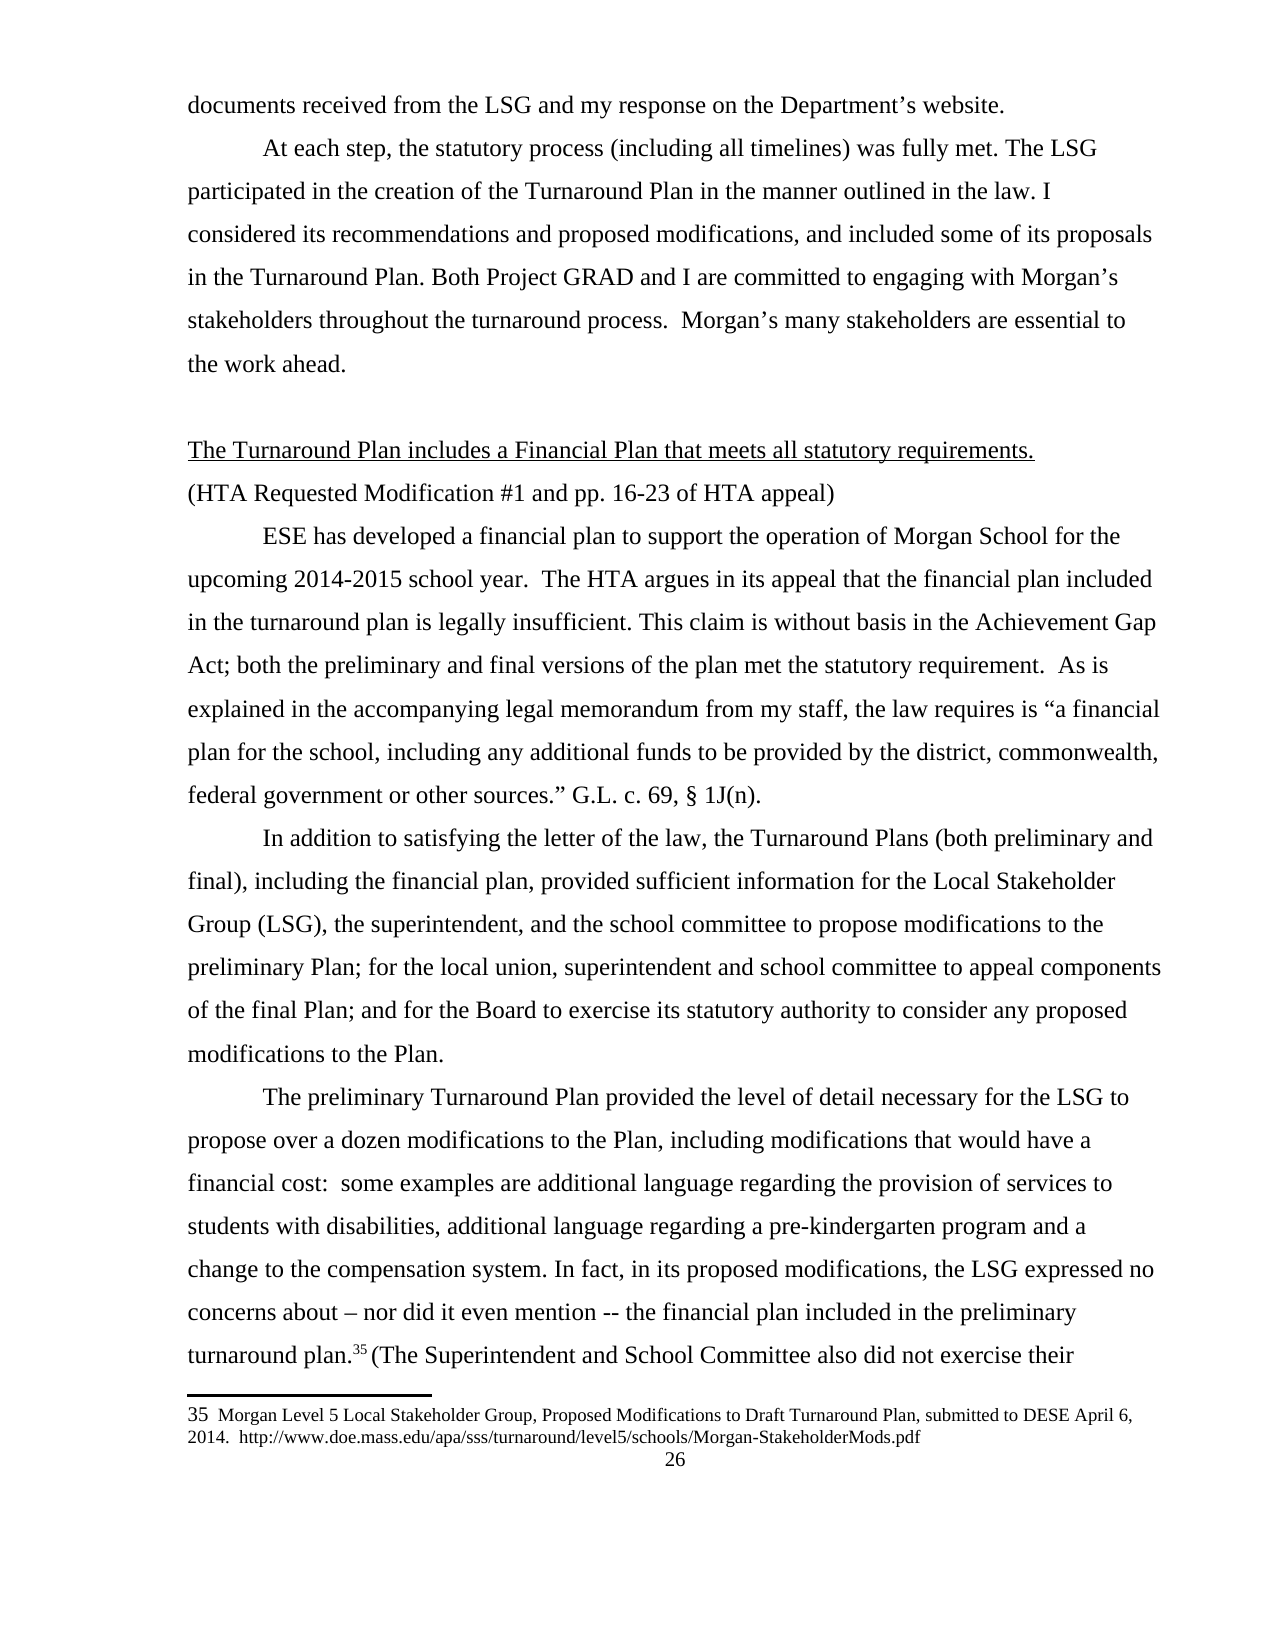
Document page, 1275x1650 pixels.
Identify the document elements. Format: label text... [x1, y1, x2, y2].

text The Turnaround Plan includes a Financial Plan that meets all statutory requirements. [187, 435, 1162, 464]
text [187, 1082, 1162, 1369]
text At each step, the statutory process (including all timelines) was fully met. The LSG participated in the creation of the Turnaround Plan in the manner outlined in the law. I considered its recommendations and proposed modifications, and included some of its proposals in the Turnaround Plan. Both Project GRAD and I are committed to engaging with Morgan’s stakeholders throughout the turnaround process. Morgan’s many stakeholders are essential to the work ahead. [187, 133, 1162, 377]
text ESE has developed a financial plan to support the operation of Morgan School for the upcoming 2014-2015 school year. The HTA argues in its appeal that the financial plan included in the turnaround plan is legally insufficient. This claim is without basis in the Achievement Gap Act; both the preliminary and final versions of the plan met the statutory requirement. As is explained in the accompanying legal memorandum from my staff, the law requires is “a financial plan for the school, including any additional funds to be provided by the district, commonwealth, federal government or other sources.” G.L. c. 69, § 1J(n). [187, 521, 1162, 809]
text (HTA Requested Modification #1 and pp. 16-23 of HTA appeal) [187, 478, 1162, 507]
text In addition to satisfying the letter of the law, the Turnaround Plans (both preliminary and final), including the financial plan, provided sufficient information for the Local Stakeholder Group (LSG), the superintendent, and the school committee to propose modifications to the preliminary Plan; for the local union, superintendent and school committee to appeal components of the final Plan; and for the Board to exercise its statutory authority to consider any proposed modifications to the Plan. [187, 823, 1162, 1067]
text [187, 90, 1162, 119]
